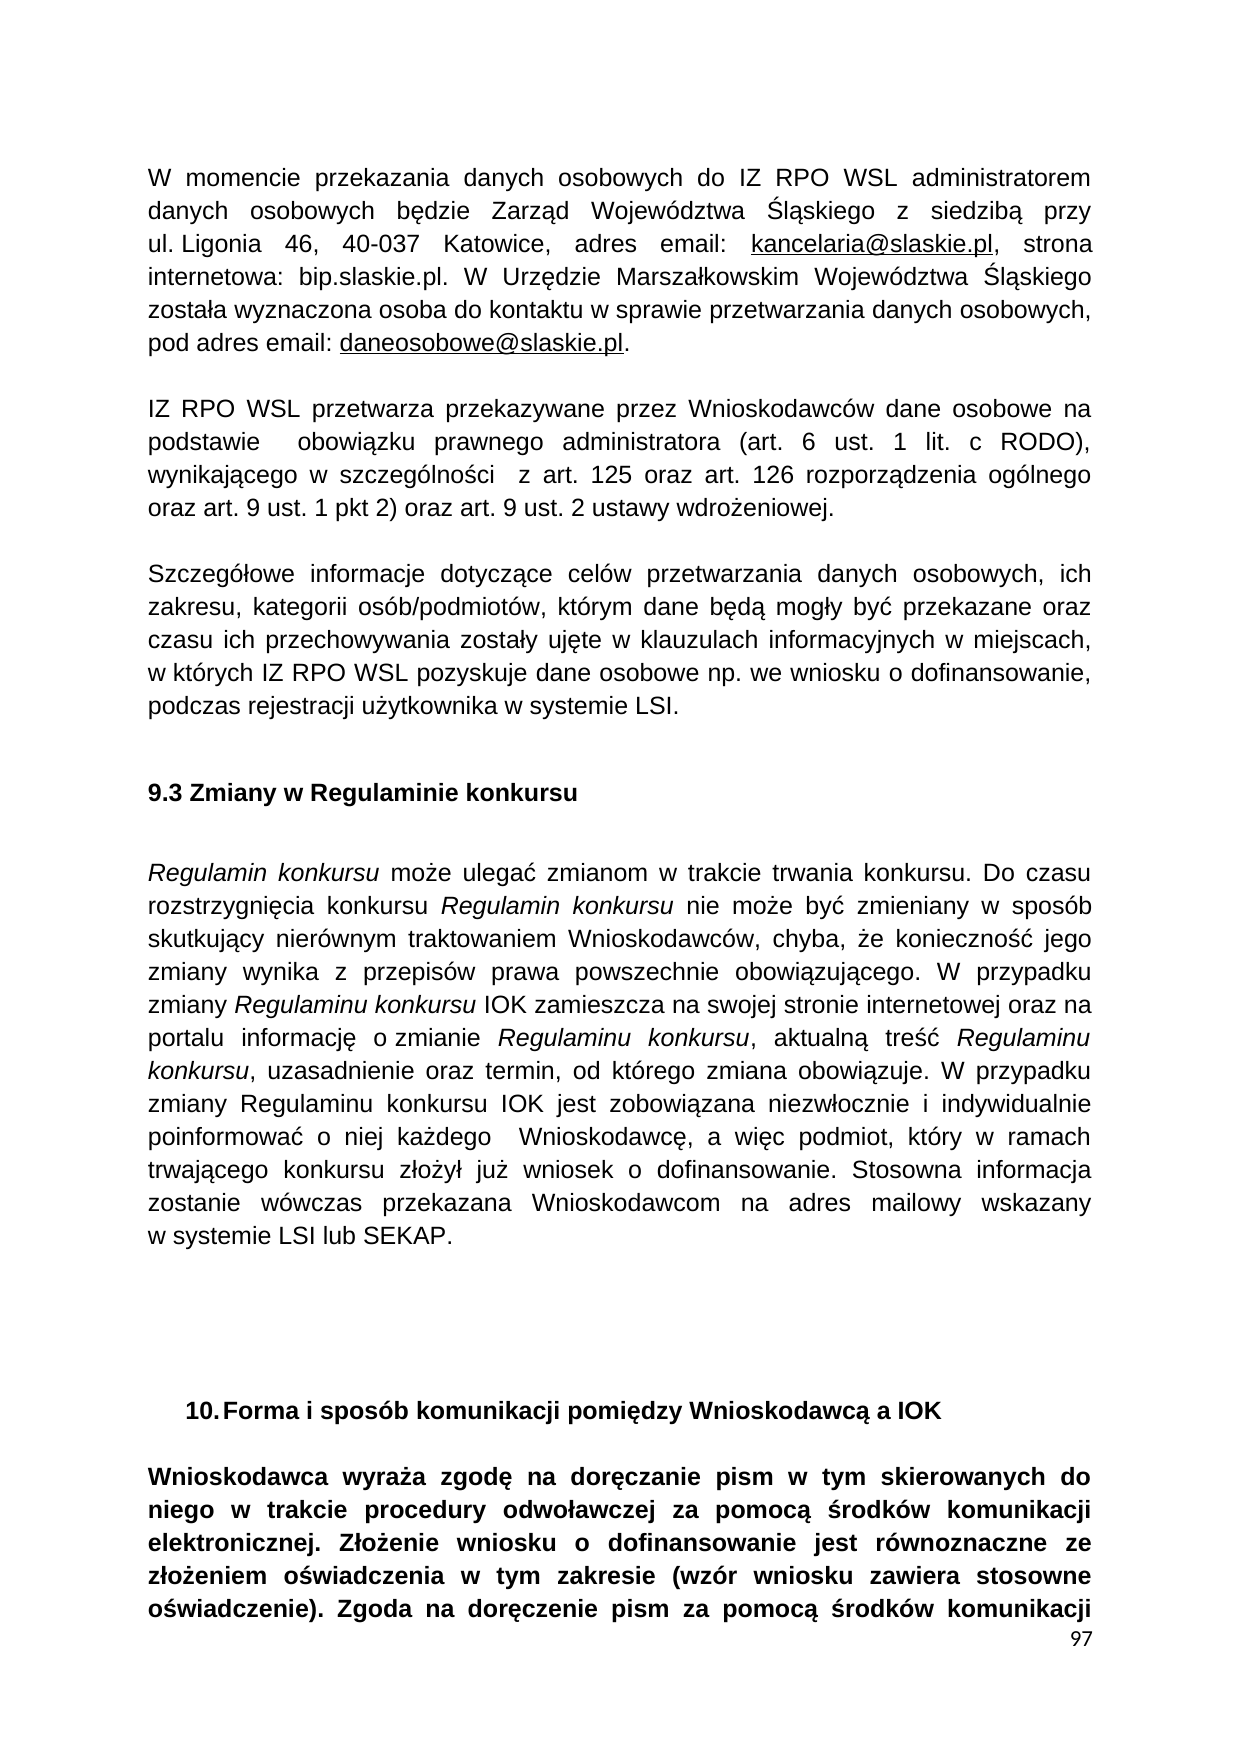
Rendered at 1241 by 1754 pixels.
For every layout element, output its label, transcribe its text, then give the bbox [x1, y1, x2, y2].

text Regulamin konkursu może ulegać zmianom w trakcie trwania konkursu. Do czasu rozstrzygnięcia konkursu Regulamin konkursu nie może być zmieniany w sposób skutkujący nierównym traktowaniem Wnioskodawców, chyba, że konieczność jego zmiany wynika z przepisów prawa powszechnie obowiązującego. W przypadku zmiany Regulaminu konkursu IOK zamieszcza na swojej stronie internetowej oraz na portalu informację o zmianie Regulaminu konkursu, aktualną treść Regulaminu konkursu, uzasadnienie oraz termin, od którego zmiana obowiązuje. W przypadku zmiany Regulaminu konkursu IOK jest zobowiązana niezwłocznie i indywidualnie poinformować o niej każdego Wnioskodawcę, a więc podmiot, który w ramach trwającego konkursu złożył już wniosek o dofinansowanie. Stosowna informacja zostanie wówczas przekazana Wnioskodawcom na adres mailowy wskazany w systemie LSI lub SEKAP. [148, 858, 1093, 1250]
text W momencie przekazania danych osobowych do IZ RPO WSL administratorem danych osobowych będzie Zarząd Województwa Śląskiego z siedzibą przy ul. Ligonia 46, 40-037 Katowice, adres email: kancelaria@slaskie.pl, strona internetowa: bip.slaskie.pl. W Urzędzie Marszałkowskim Województwa Śląskiego została wyznaczona osoba do kontaktu w sprawie przetwarzania danych osobowych, pod adres email: daneosobowe@slaskie.pl. [148, 163, 1093, 357]
subtitle 9.3 Zmiany w Regulaminie konkursu [148, 778, 1093, 807]
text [148, 1462, 1093, 1623]
text IZ RPO WSL przetwarza przekazywane przez Wnioskodawców dane osobowe na podstawie obowiązku prawnego administratora (art. 6 ust. 1 lit. c RODO), wynikającego w szczególności z art. 125 oraz art. 126 rozporządzenia ogólnego oraz art. 9 ust. 1 pkt 2) oraz art. 9 ust. 2 ustawy wdrożeniowej. [148, 394, 1093, 522]
list Forma i sposób komunikacji pomiędzy Wnioskodawcą a IOK [185, 1396, 1093, 1424]
text Szczegółowe informacje dotyczące celów przetwarzania danych osobowych, ich zakresu, kategorii osób/podmiotów, którym dane będą mogły być przekazane oraz czasu ich przechowywania zostały ujęte w klauzulach informacyjnych w miejscach, w których IZ RPO WSL pozyskuje dane osobowe np. we wniosku o dofinansowanie, podczas rejestracji użytkownika w systemie LSI. [148, 559, 1093, 720]
